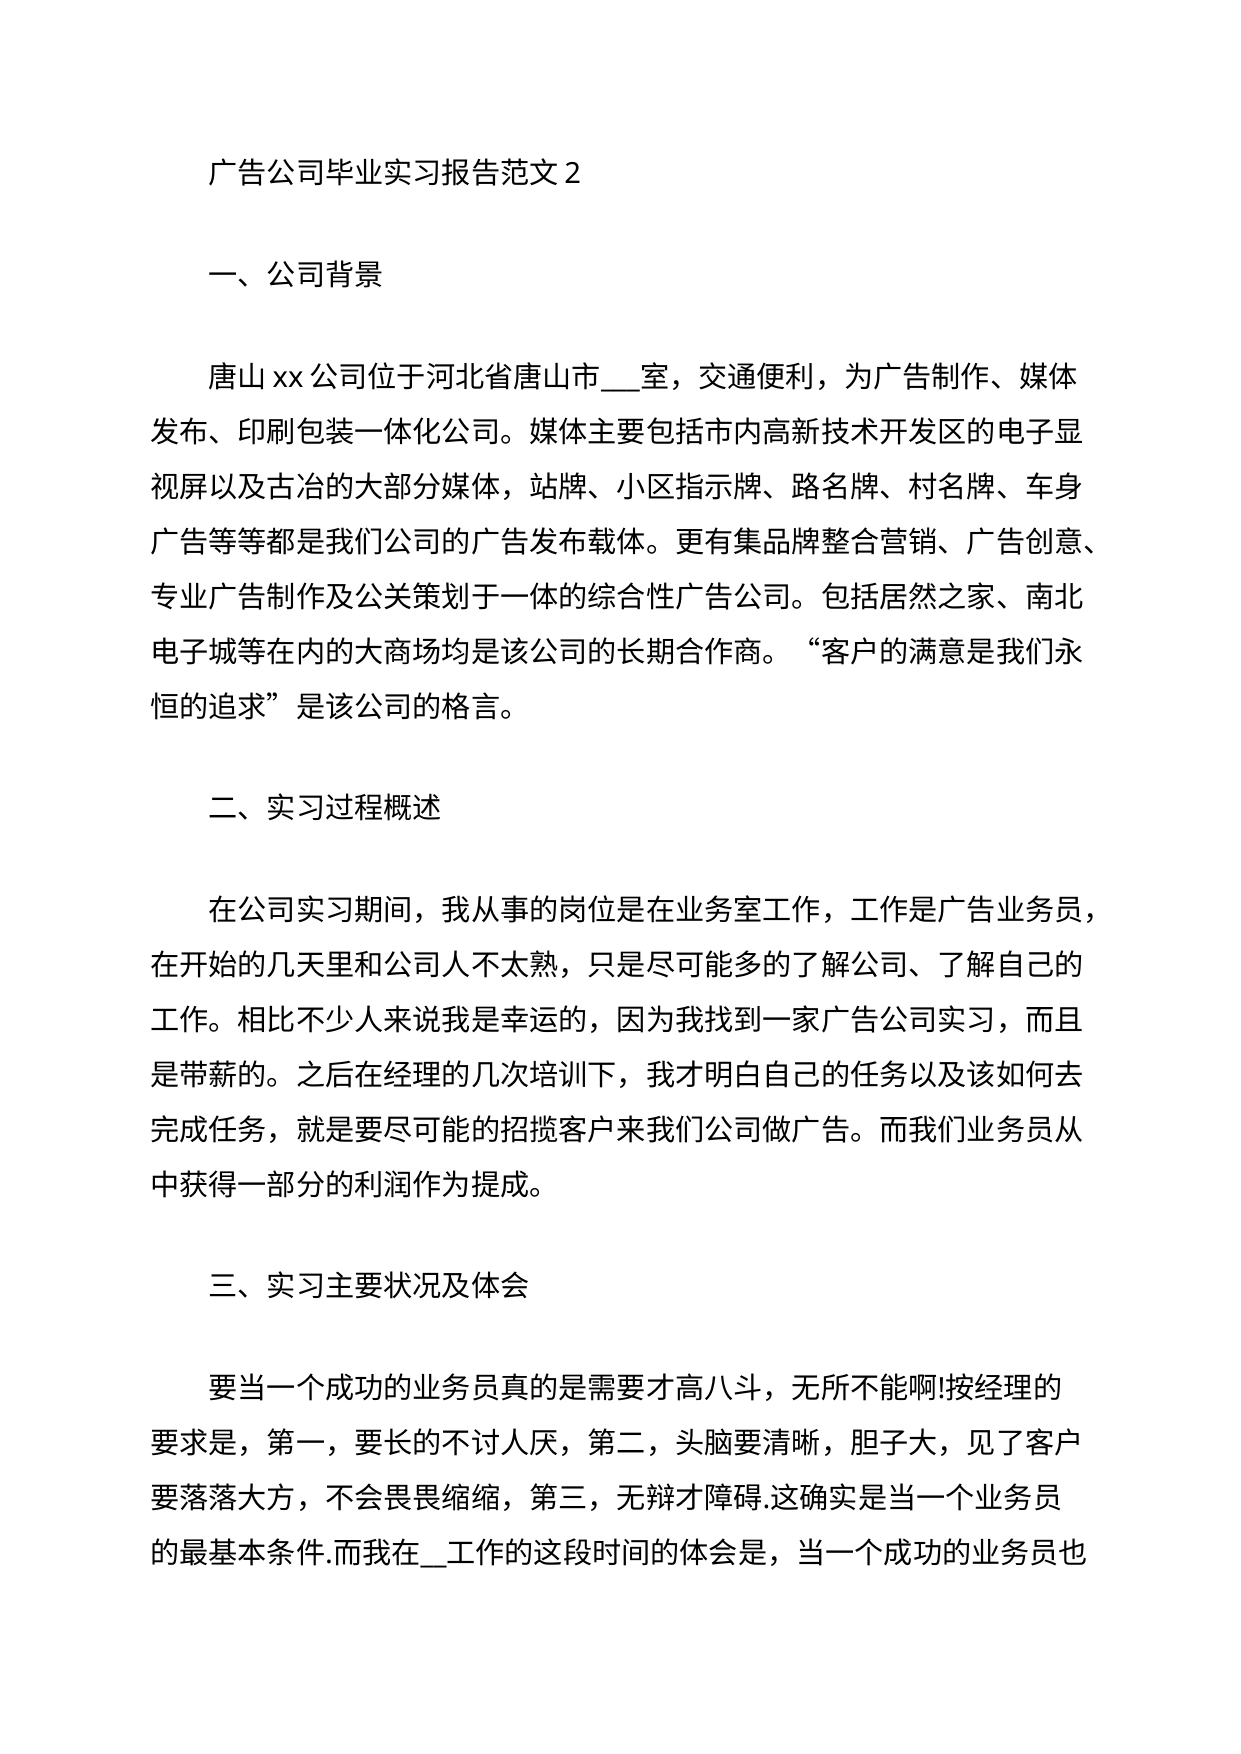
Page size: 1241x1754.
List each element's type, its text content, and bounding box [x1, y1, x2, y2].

text 唐山xx公司位于河北省唐山市___室，交通便利，为广告制作、媒体发布、印刷包装一体化公司。媒体主要包括市内高新技术开发区的电子显视屏以及古冶的大部分媒体，站牌、小区指示牌、路名牌、村名牌、车身广告等等都是我们公司的广告发布载体。更有集品牌整合营销、广告创意、专业广告制作及公关策划于一体的综合性广告公司。包括居然之家、南北电子城等在内的大商场均是该公司的长期合作商。“客户的满意是我们永恒的追求”是该公司的格言。 [150, 354, 1090, 726]
text 一、公司背景 [150, 252, 1090, 294]
text 二、实习过程概述 [150, 785, 1090, 827]
text 三、实习主要状况及体会 [150, 1263, 1090, 1305]
text 在公司实习期间，我从事的岗位是在业务室工作，工作是广告业务员，在开始的几天里和公司人不太熟，只是尽可能多的了解公司、了解自己的工作。相比不少人来说我是幸运的，因为我找到一家广告公司实习，而且是带薪的。之后在经理的几次培训下，我才明白自己的任务以及该如何去完成任务，就是要尽可能的招揽客户来我们公司做广告。而我们业务员从中获得一部分的利润作为提成。 [150, 887, 1090, 1203]
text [150, 1365, 1090, 1572]
text 广告公司毕业实习报告范文2 [150, 150, 1090, 192]
